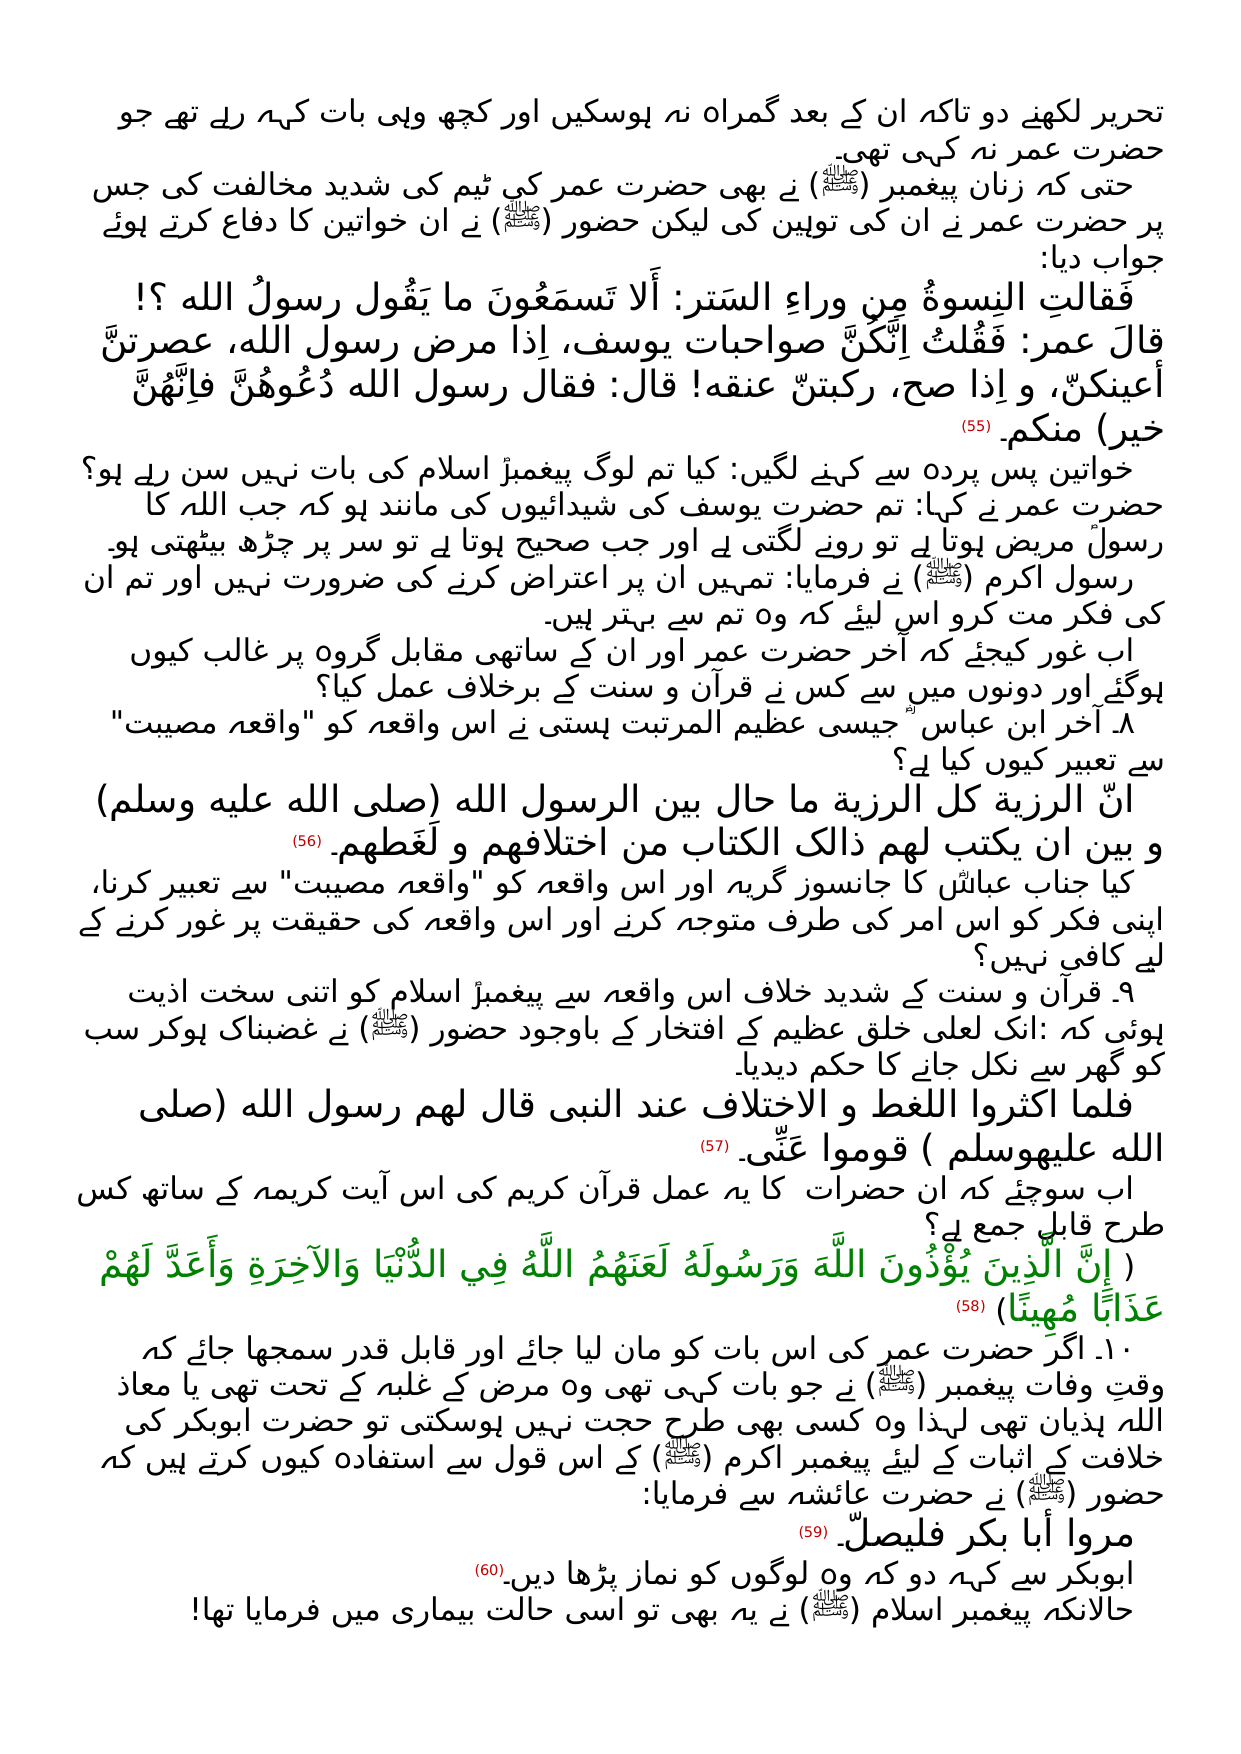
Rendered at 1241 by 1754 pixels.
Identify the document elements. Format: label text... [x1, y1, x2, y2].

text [75, 94, 1165, 166]
text فَقالتِ النِسوةُ مِن وراءِ السَتر: أَلا تَسمَعُونَ ما یَقُول رسولُ الله ؟! قالَ عمر: فَقُلتُ اِنَّکُنَّ صواحبات یوسف، اِذا مرض رسول الله، عصرتنَّ أعینکنّ، و اِذا صح، رکبتنّ عنقه! قال: فقال رسول الله دُعُوهُنَّ فاِنَّهُنَّ خیر) منکم۔ (55) [75, 276, 1165, 450]
text حتی کہ زنان پیغمبر (ﷺ) نے بھی حضرت عمر کی ٹیم کی شدید مخالفت کی جس پر حضرت عمر نے ان کی توہین کی لیکن حضور (ﷺ) نے ان خواتین کا دفاع کرتے ہوئے جواب دیا: [75, 166, 1165, 276]
text رسول اکرم (ﷺ) نے فرمایا: تمہیں ان پر اعتراض کرنے کی ضرورت نہیں اور تم ان کی فکر مت کرو اس لیئے کہ وہ تم سے بہتر ہیں۔ [75, 559, 1165, 632]
text انّ الرزیة کل الرزیة ما حال بین الرسول الله (صلی الله علیه وسلم) و بین ان یکتب لهم ذالک الکتاب من اختلافهم و لَغَطهم۔ (56) [75, 777, 1165, 864]
text ۱۰۔ اگر حضرت عمر کی اس بات کو مان لیا جائے اور قابل قدر سمجھا جائے کہ وقتِ وفات پیغمبر (ﷺ) نے جو بات کہی تھی وہ مرض کے غلبہ کے تحت تھی یا معاذ اللہ ہذیان تھی لہذا وہ کسی بھی طرح حجت نہیں ہوسکتی تو حضرت ابوبکر کی خلافت کے اثبات کے لیئے پیغمبر اکرم (ﷺ) کے اس قول سے استفادہ کیوں کرتے ہیں کہ حضور (ﷺ) نے حضرت عائشہ سے فرمایا: [75, 1330, 1165, 1512]
text ۹۔ قرآن و سنت کے شدید خلاف اس واقعہ سے پیغمبرؐ اسلام کو اتنی سخت اذیت ہوئی کہ :انک لعلی خلق عظیم کے افتخار کے باوجود حضور (ﷺ) نے غضبناک ہوکر سب کو گھر سے نکل جانے کا حکم دیدیا۔ [75, 974, 1165, 1083]
text کیا جناب عباسؓ کا جانسوز گریہ اور اس واقعہ کو "واقعہ مصیبت" سے تعبیر کرنا، اپنی فکر کو اس امر کی طرف متوجہ کرنے اور اس واقعہ کی حقیقت پر غور کرنے کے لیے کافی نہیں؟ [75, 864, 1165, 974]
text ( إِنَّ الَّذِينَ يُؤْذُونَ اللَّهَ وَرَسُولَهُ لَعَنَهُمُ اللَّهُ فِي الدُّنْيَا وَالآخِرَةِ وَأَعَدَّ لَهُمْ عَذَابًا مُهِينًا) (58) [75, 1243, 1165, 1330]
text فلما اکثروا اللغط و الاختلاف عند النبی قال لهم رسول الله (صلی الله علیهوسلم ) قوموا عَنِّی۔ (57) [75, 1083, 1165, 1170]
text ابوبکر سے کہہ دو کہ وہ لوگوں کو نماز پڑھا دیں۔(60) [75, 1555, 1165, 1592]
text مروا أبا بکر فلیصلّ۔ (59) [75, 1512, 1165, 1555]
text خواتین پس پردہ سے کہنے لگیں: کیا تم لوگ پیغمبرؐ اسلام کی بات نہیں سن رہے ہو؟ حضرت عمر نے کہا: تم حضرت یوسف کی شیدائیوں کی مانند ہو کہ جب اللہ کا رسولؐ مریض ہوتا ہے تو رونے لگتی ہے اور جب صحیح ہوتا ہے تو سر پر چڑھ بیٹھتی ہو۔ [75, 450, 1165, 559]
text اب سوچئے کہ ان حضرات کا یہ عمل قرآن کریم کی اس آیت کریمہ کے ساتھ کس طرح قابل جمع ہے؟ [75, 1170, 1165, 1243]
text حالانکہ پیغمبر اسلام (ﷺ) نے یہ بھی تو اسی حالت بیماری میں فرمایا تھا! [75, 1592, 1165, 1628]
text اب غور کیجئے کہ آخر حضرت عمر اور ان کے ساتھی مقابل گروہ پر غالب کیوں ہوگئے اور دونوں میں سے کس نے قرآن و سنت کے برخلاف عمل کیا؟ [75, 632, 1165, 704]
text ۸۔ آخر ابن عباس ؓ جیسی عظیم المرتبت ہستی نے اس واقعہ کو "واقعہ مصیبت" سے تعبیر کیوں کیا ہے؟ [75, 704, 1165, 777]
